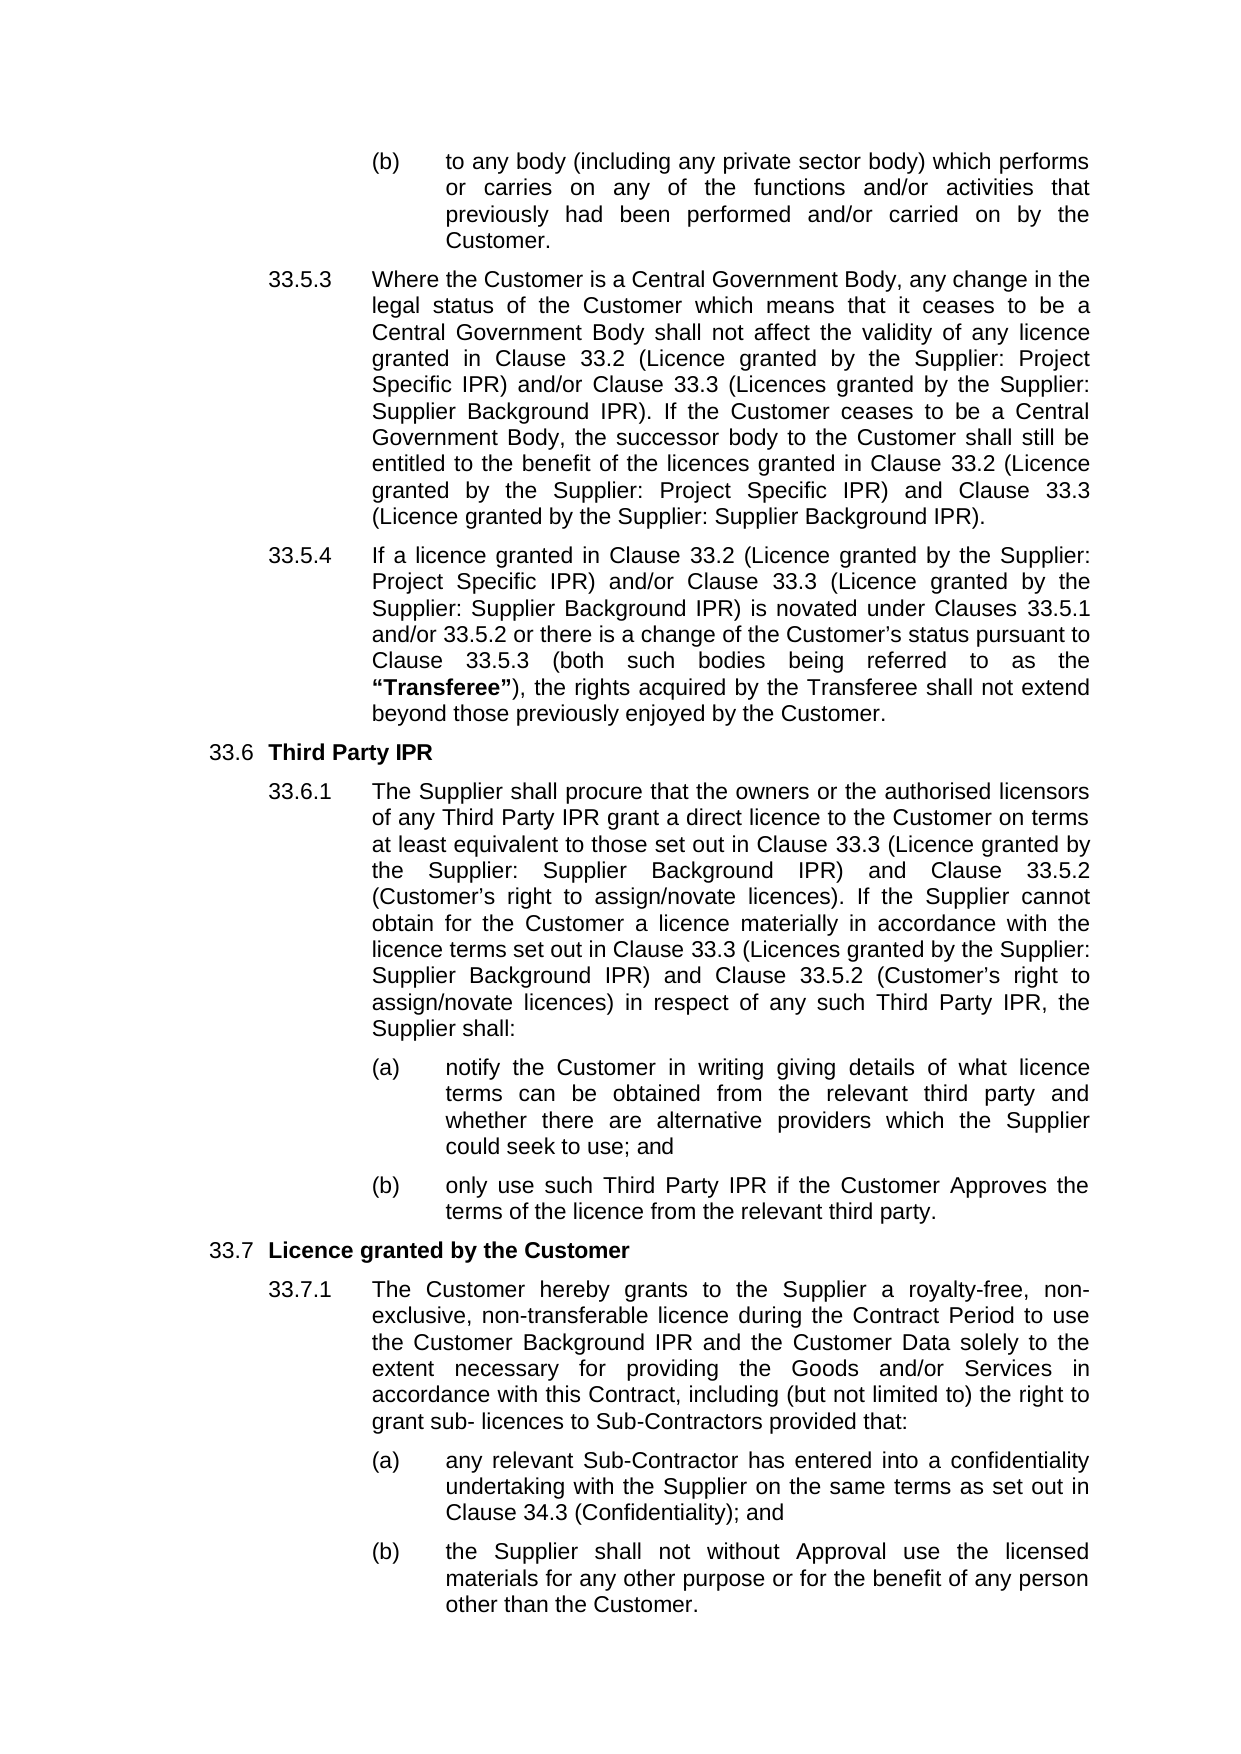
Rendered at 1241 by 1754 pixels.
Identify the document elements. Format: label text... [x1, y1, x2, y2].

list If a licence granted in Clause 33.2 (Licence granted by the Supplier: Project Specific IPR) and/or Clause 33.3 (Licence granted by the Supplier: Supplier Background IPR) is novated under Clauses 33.5.1 and/or 33.5.2 or there is a change of the Customer’s status pursuant to Clause 33.5.3 (both such bodies being referred to as the “Transferee”), the rights acquired by the Transferee shall not extend beyond those previously enjoyed by the Customer. [268, 542, 1091, 726]
list The Supplier shall procure that the owners or the authorised licensors of any Third Party IPR grant a direct licence to the Customer on terms at least equivalent to those set out in Clause 33.3 (Licence granted by the Supplier: Supplier Background IPR) and Clause 33.5.2 (Customer’s right to assign/novate licences). If the Supplier cannot obtain for the Customer a licence materially in accordance with the licence terms set out in Clause 33.3 (Licences granted by the Supplier: Supplier Background IPR) and Clause 33.5.2 (Customer’s right to assign/novate licences) in respect of any such Third Party IPR, the Supplier shall: [268, 778, 1090, 1041]
list to any body (including any private sector body) which performs or carries on any of the functions and/or activities that previously had been performed and/or carried on by the Customer. [372, 148, 1090, 253]
list Where the Customer is a Central Government Body, any change in the legal status of the Customer which means that it ceases to be a Central Government Body shall not affect the validity of any licence granted in Clause 33.2 (Licence granted by the Supplier: Project Specific IPR) and/or Clause 33.3 (Licences granted by the Supplier: Supplier Background IPR). If the Customer ceases to be a Central Government Body, the successor body to the Customer shall still be entitled to the benefit of the licences granted in Clause 33.2 (Licence granted by the Supplier: Project Specific IPR) and Clause 33.3 (Licence granted by the Supplier: Supplier Background IPR). [268, 266, 1090, 529]
list notify the Customer in writing giving details of what licence terms can be obtained from the relevant third party and whether there are alternative providers which the Supplier could seek to use; and [372, 1054, 1090, 1159]
list any relevant Sub-Contractor has entered into a confidentiality undertaking with the Supplier on the same terms as set out in Clause 34.3 (Confidentiality); and [372, 1447, 1090, 1526]
list The Customer hereby grants to the Supplier a royalty-free, non- exclusive, non-transferable licence during the Contract Period to use the Customer Background IPR and the Customer Data solely to the extent necessary for providing the Goods and/or Services in accordance with this Contract, including (but not limited to) the right to grant sub- licences to Sub-Contractors provided that: [268, 1276, 1091, 1434]
subtitle Licence granted by the Customer [209, 1237, 1134, 1263]
list the Supplier shall not without Approval use the licensed materials for any other purpose or for the benefit of any person other than the Customer. [372, 1538, 1090, 1617]
subtitle Third Party IPR [209, 739, 1134, 765]
list only use such Third Party IPR if the Customer Approves the terms of the licence from the relevant third party. [372, 1172, 1090, 1224]
